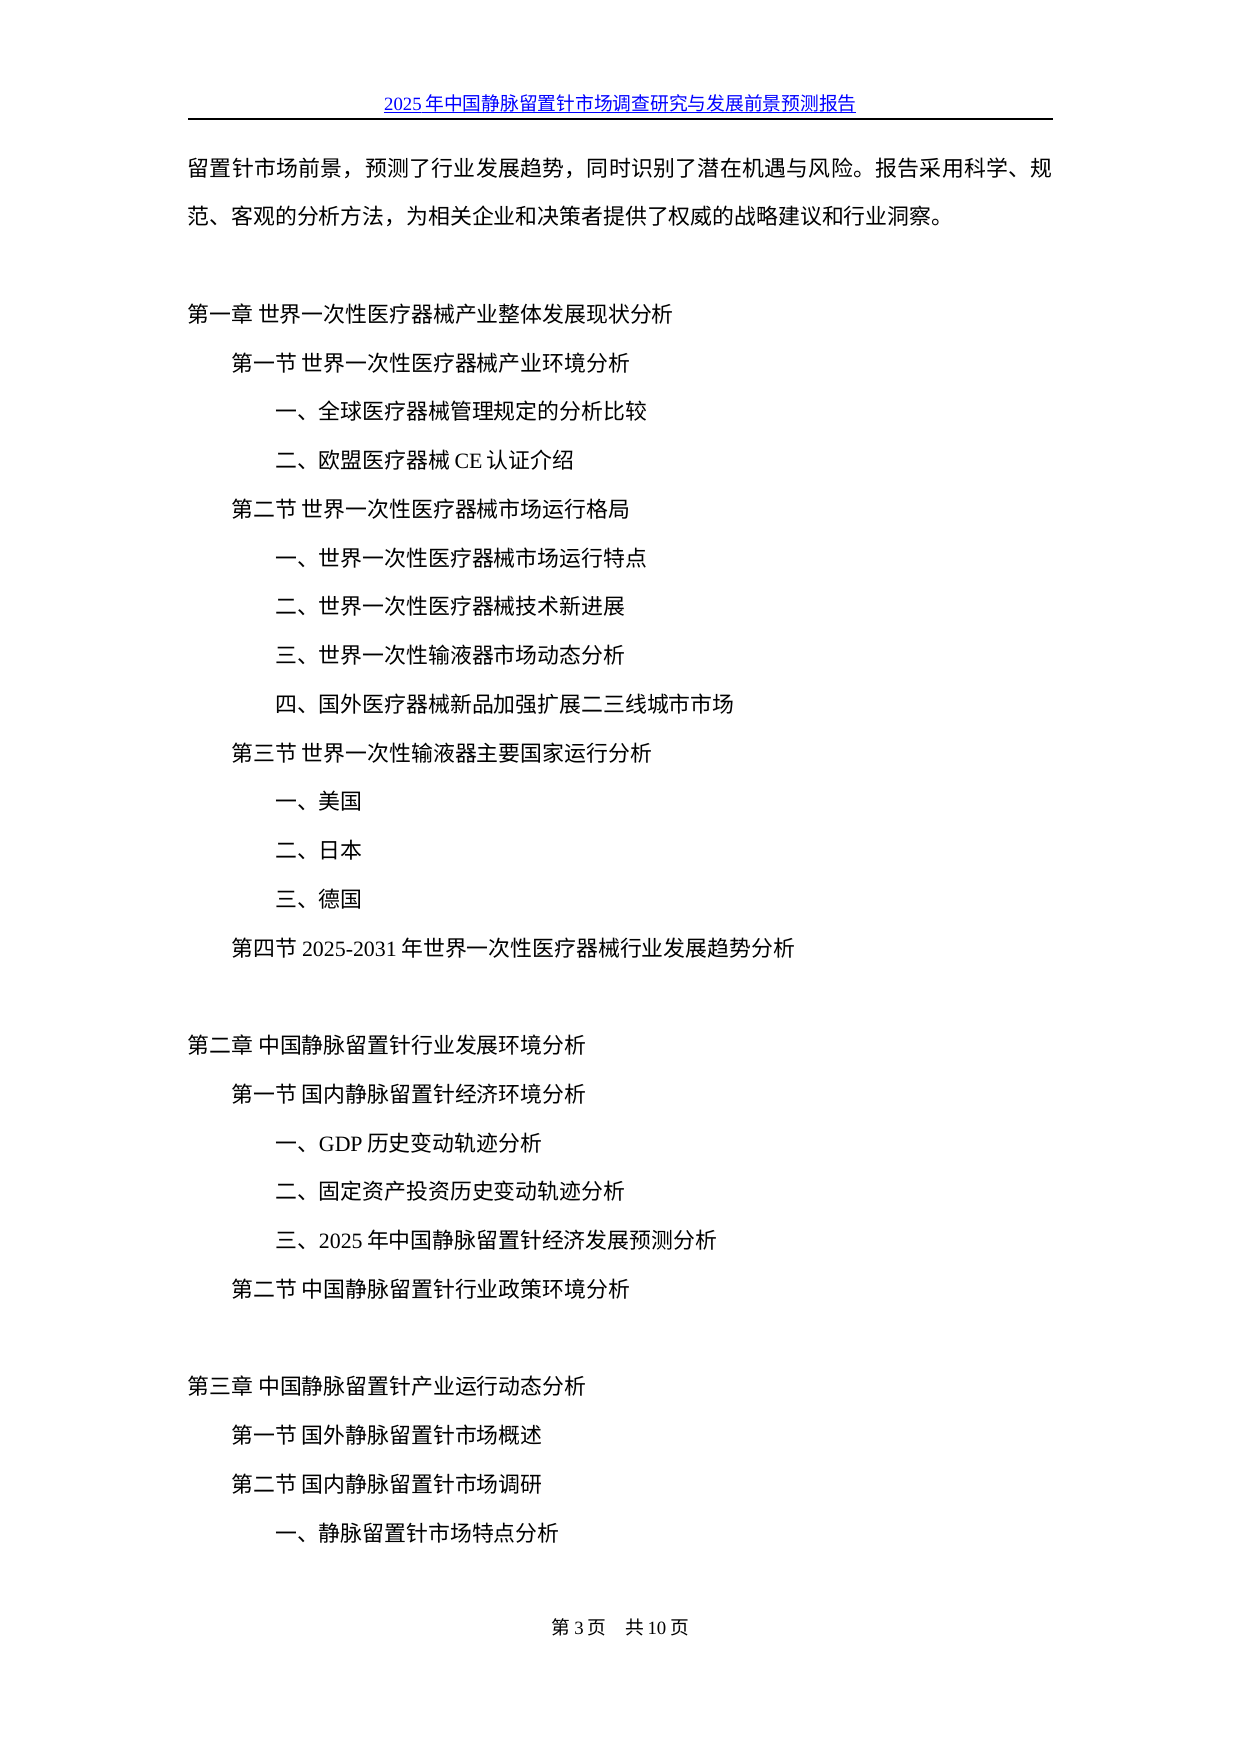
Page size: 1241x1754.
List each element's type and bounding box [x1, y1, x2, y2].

text [187, 150, 1053, 1548]
